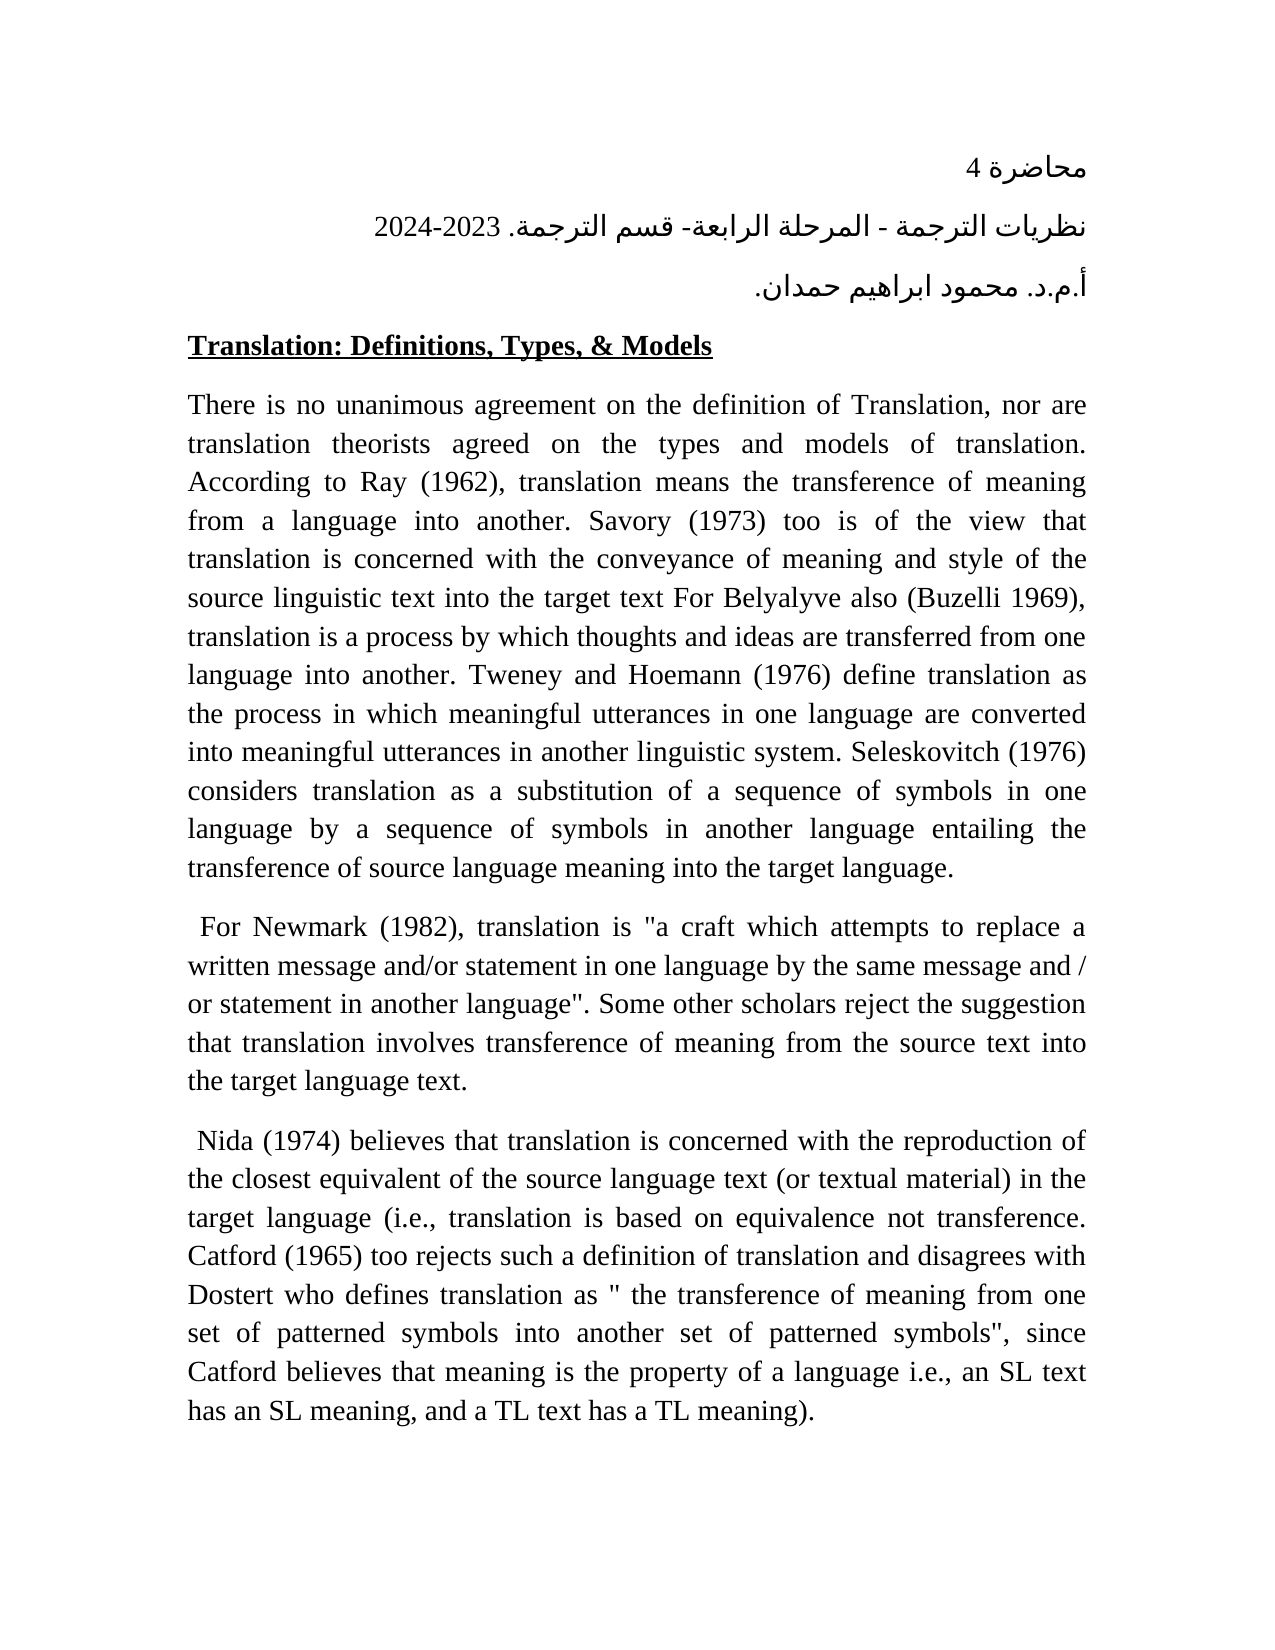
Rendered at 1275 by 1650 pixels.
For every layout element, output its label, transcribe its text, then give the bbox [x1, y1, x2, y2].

text For Newmark (1982), translation is "a craft which attempts to replace a written message and/or statement in one language by the same message and / or statement in another language". Some other scholars reject the suggestion that translation involves transference of meaning from the source text into the target language text. [187, 909, 1087, 1097]
text محاضرة 4 [187, 150, 1087, 183]
text Translation: Definitions, Types, & Models [187, 328, 1087, 362]
text There is no unanimous agreement on the definition of Translation, nor are translation theorists agreed on the types and models of translation. According to Ray (1962), translation means the transference of meaning from a language into another. Savory (1973) too is of the view that translation is concerned with the conveyance of meaning and style of the source linguistic text into the target text For Belyalyve also (Buzelli 1969), translation is a process by which thoughts and ideas are transferred from one language into another. Tweney and Hoemann (1976) define translation as the process in which meaningful utterances in one language are converted into meaningful utterances in another linguistic system. Seleskovitch (1976) considers translation as a substitution of a sequence of symbols in one language by a sequence of symbols in another language entailing the transference of source language meaning into the target language. [187, 387, 1087, 883]
text Nida (1974) believes that translation is concerned with the reproduction of the closest equivalent of the source language text (or textual material) in the target language (i.e., translation is based on equivalence not transference. Catford (1965) too rejects such a definition of translation and disagrees with Dostert who defines translation as " the transference of meaning from one set of patterned symbols into another set of patterned symbols", since Catford believes that meaning is the property of a language i.e., an SL text has an SL meaning, and a TL text has a TL meaning). [187, 1123, 1087, 1426]
text نظريات الترجمة - المرحلة الرابعة- قسم الترجمة. 2023-2024 [187, 209, 1087, 243]
text أ.م.د. محمود ابراهيم حمدان. [187, 269, 1087, 302]
